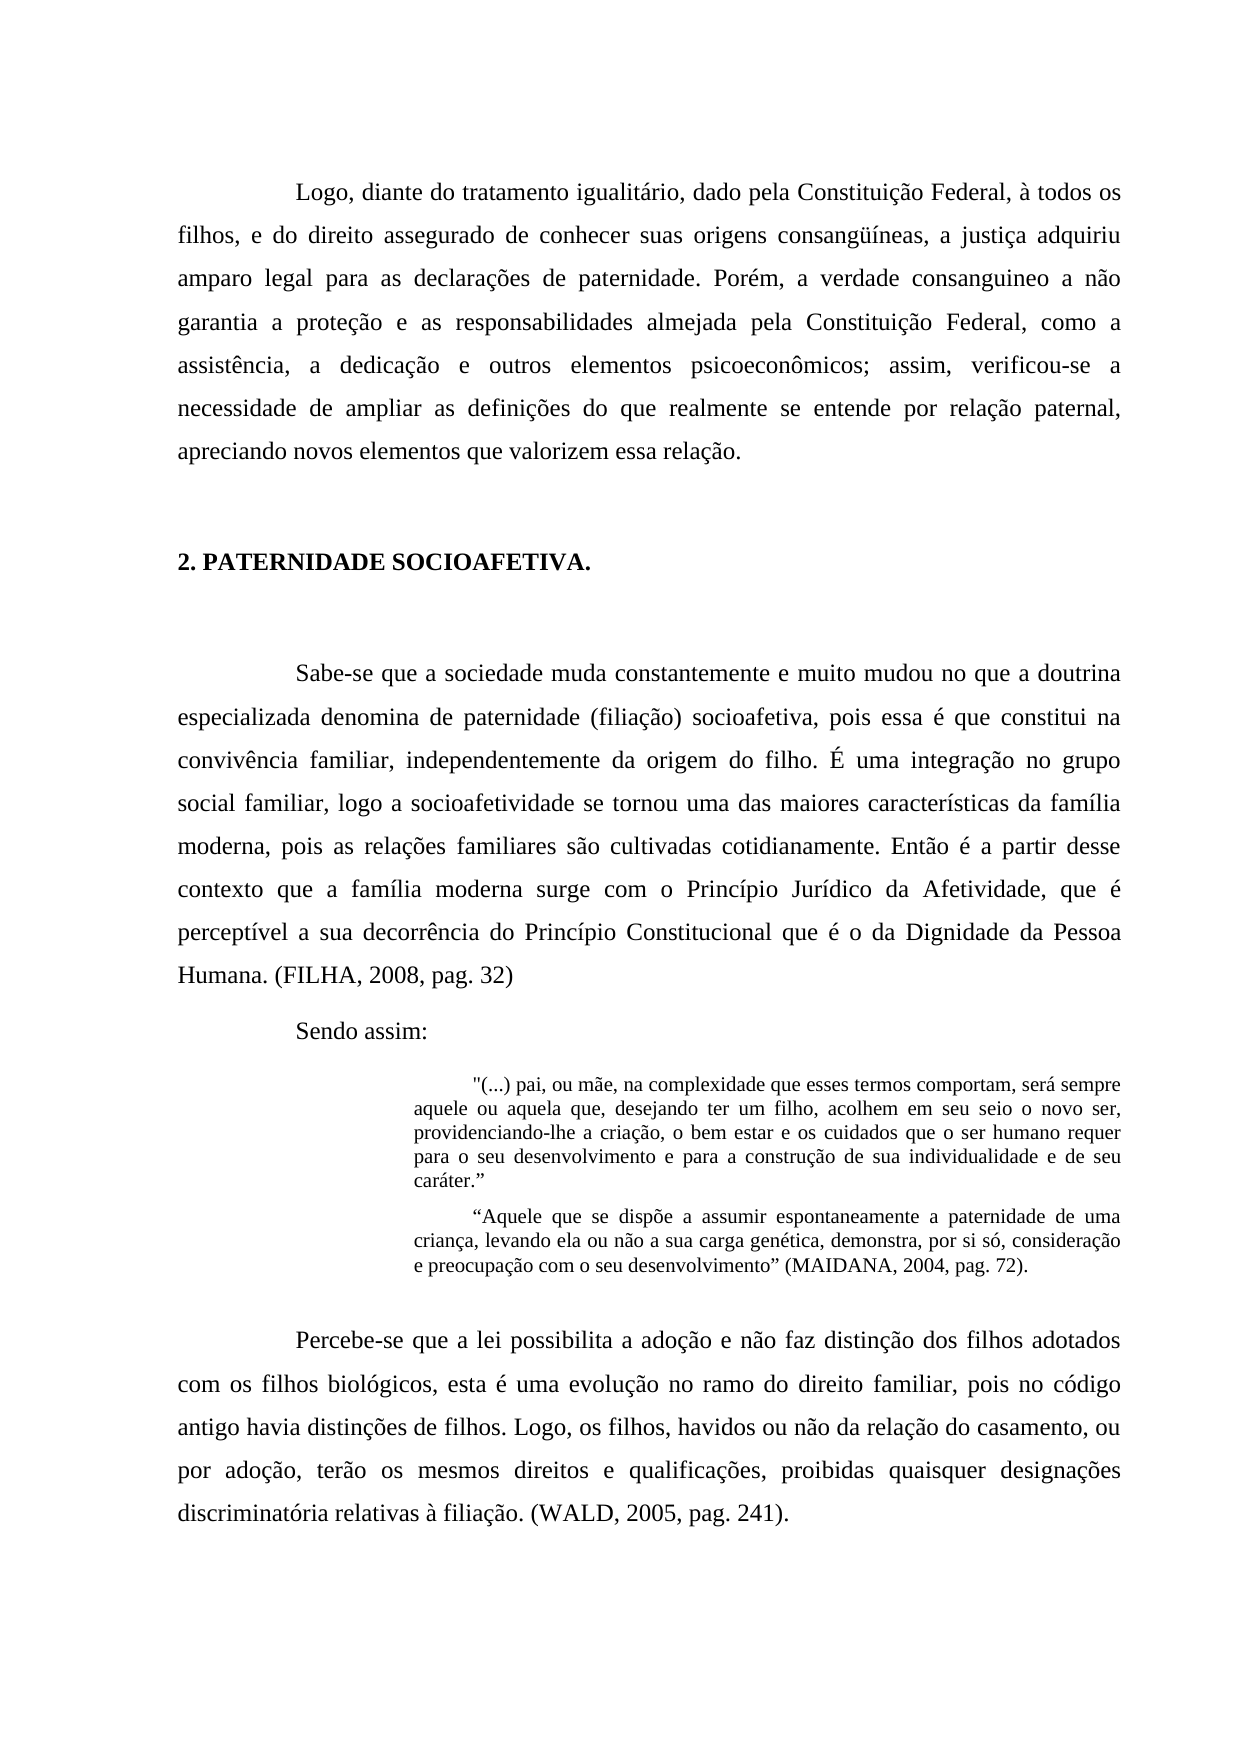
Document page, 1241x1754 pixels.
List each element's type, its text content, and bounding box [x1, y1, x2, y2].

text "(...) pai, ou mãe, na complexidade que esses termos comportam, será sempre aquele ou aquela que, desejando ter um filho, acolhem em seu seio o novo ser, providenciando-lhe a criação, o bem estar e os cuidados que o ser humano requer para o seu desenvolvimento e para a construção de sua individualidade e de seu caráter.” [413, 1072, 1122, 1192]
text 2. PATERNIDADE SOCIOAFETIVA. [177, 547, 1122, 576]
text “Aquele que se dispõe a assumir espontaneamente a paternidade de uma criança, levando ela ou não a sua carga genética, demonstra, por si só, consideração e preocupação com o seu desenvolvimento” (MAIDANA, 2004, pag. 72). [413, 1204, 1122, 1277]
text Sabe-se que a sociedade muda constantemente e muito mudou no que a doutrina especializada denomina de paternidade (filiação) socioafetiva, pois essa é que constitui na convivência familiar, independentemente da origem do filho. É uma integração no grupo social familiar, logo a socioafetividade se tornou uma das maiores características da família moderna, pois as relações familiares são cultivadas cotidianamente. Então é a partir desse contexto que a família moderna surge com o Princípio Jurídico da Afetividade, que é perceptível a sua decorrência do Princípio Constitucional que é o da Dignidade da Pessoa Humana. (FILHA, 2008, pag. 32) [177, 658, 1122, 989]
text Sendo assim: [177, 1016, 1122, 1045]
text Logo, diante do tratamento igualitário, dado pela Constituição Federal, à todos os filhos, e do direito assegurado de conhecer suas origens consangüíneas, a justiça adquiriu amparo legal para as declarações de paternidade. Porém, a verdade consanguineo a não garantia a proteção e as responsabilidades almejada pela Constituição Federal, como a assistência, a dedicação e outros elementos psicoeconômicos; assim, verificou-se a necessidade de ampliar as definições do que realmente se entende por relação paternal, apreciando novos elementos que valorizem essa relação. [177, 177, 1122, 465]
text Percebe-se que a lei possibilita a adoção e não faz distinção dos filhos adotados com os filhos biológicos, esta é uma evolução no ramo do direito familiar, pois no código antigo havia distinções de filhos. Logo, os filhos, havidos ou não da relação do casamento, ou por adoção, terão os mesmos direitos e qualificações, proibidas quaisquer designações discriminatória relativas à filiação. (WALD, 2005, pag. 241). [177, 1326, 1122, 1527]
